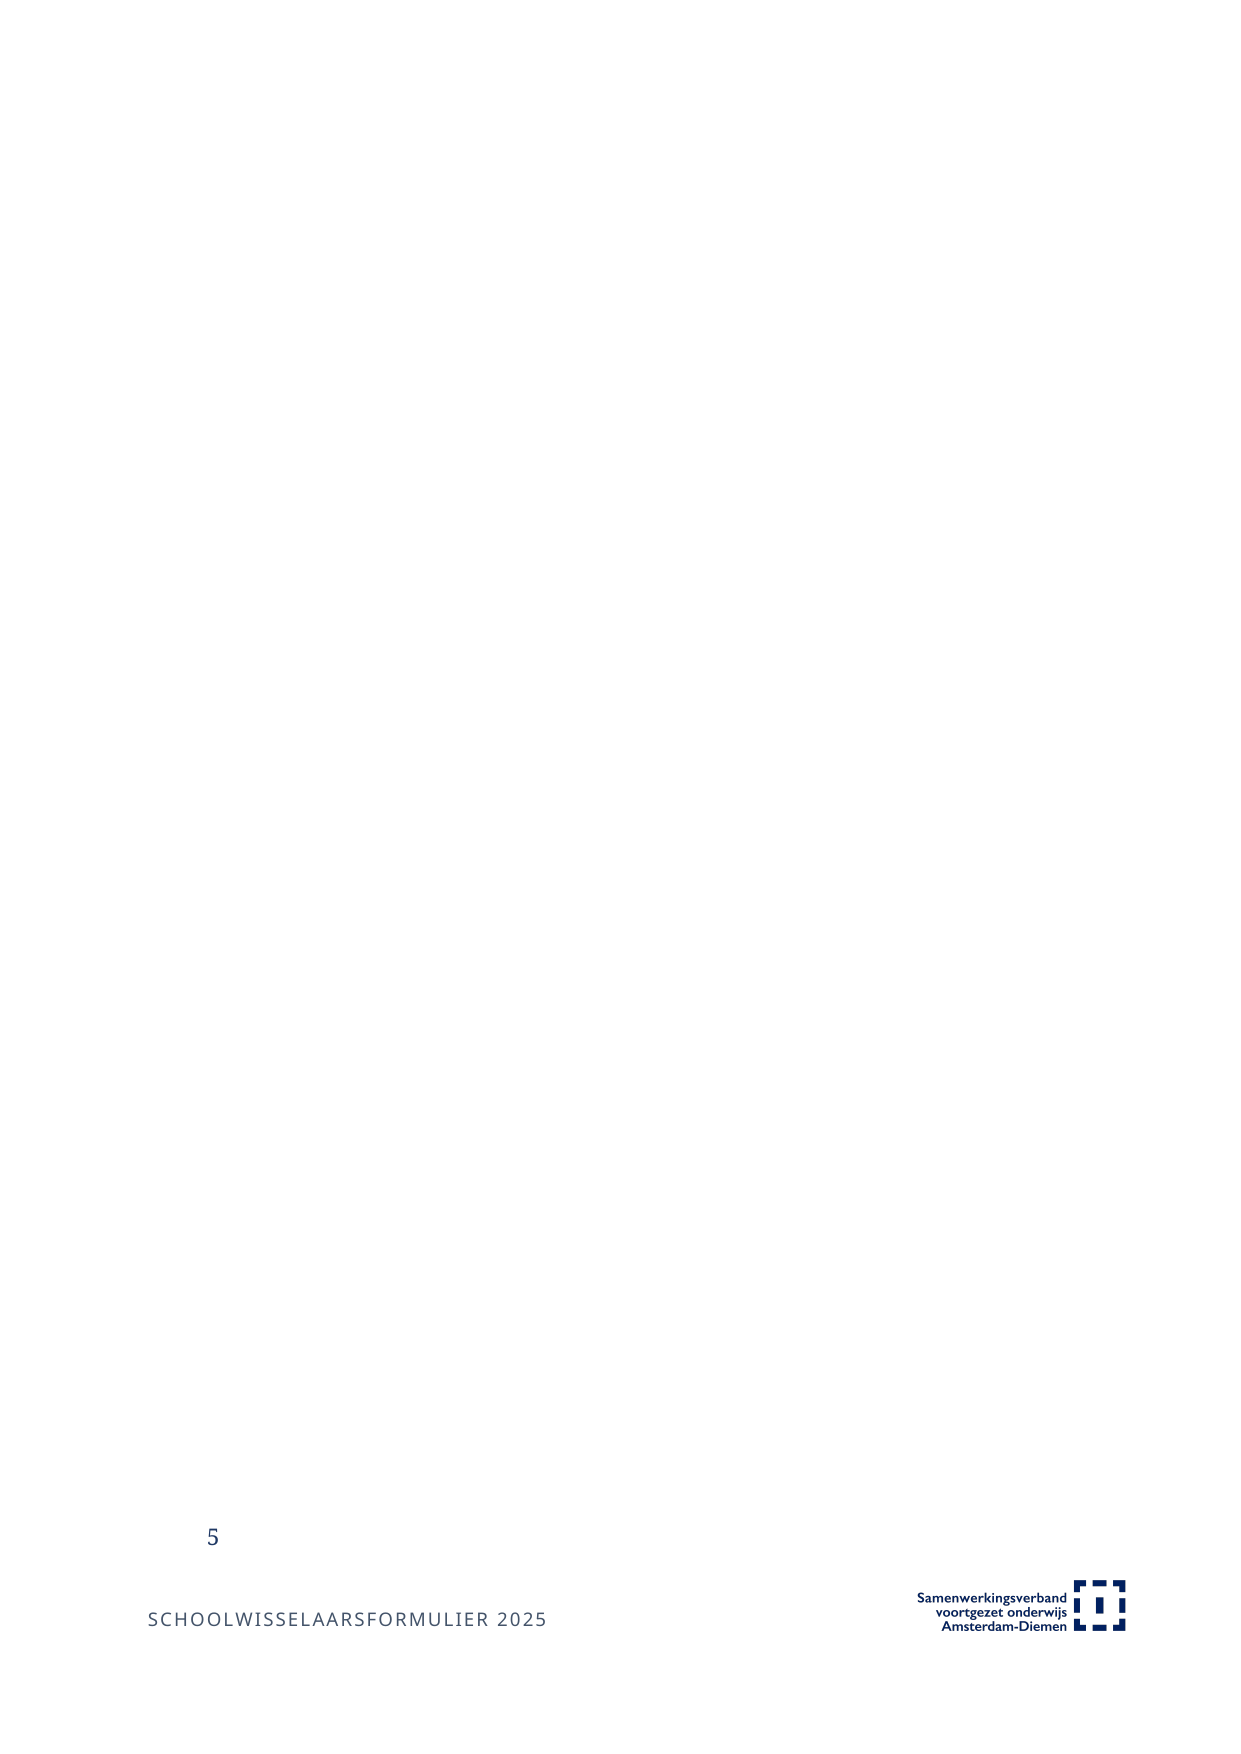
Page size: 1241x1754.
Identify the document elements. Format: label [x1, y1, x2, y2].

picture [911, 1574, 1129, 1637]
